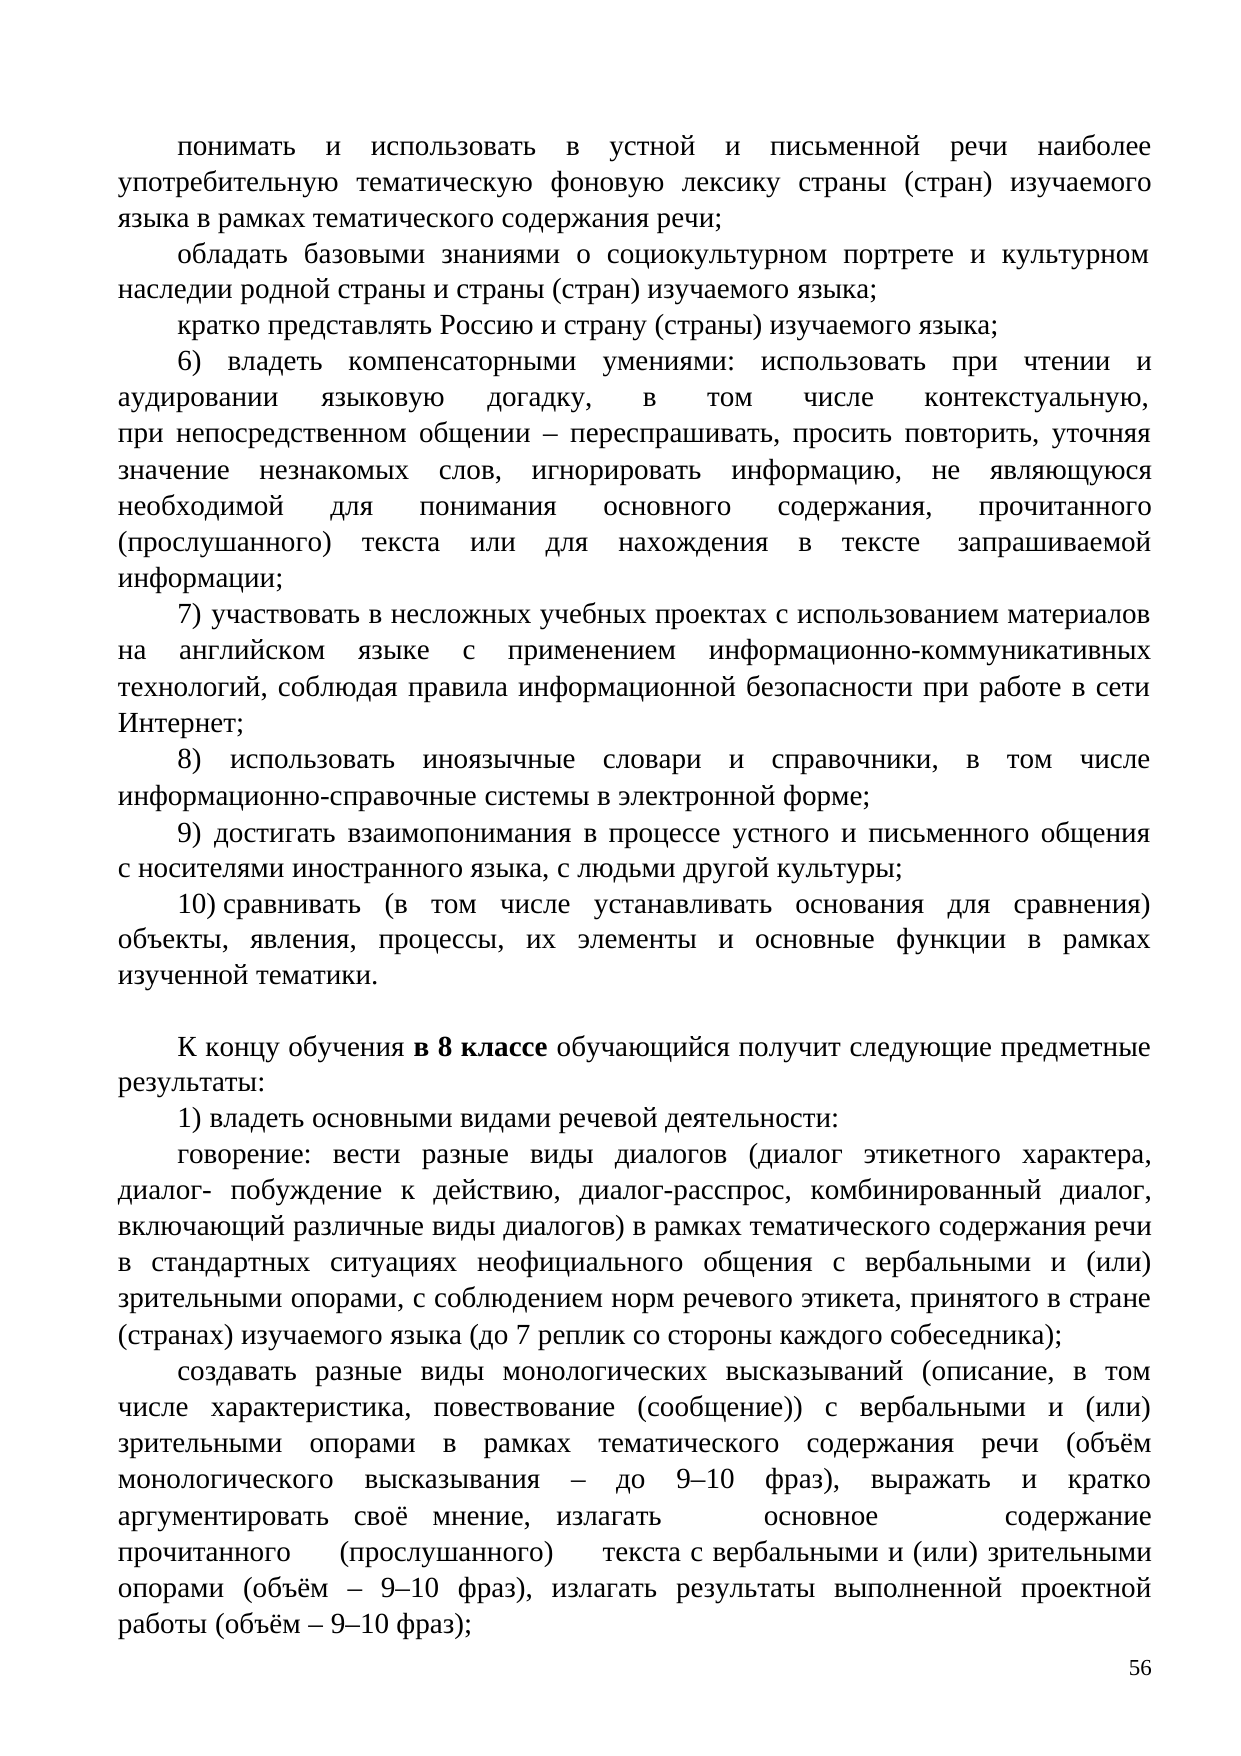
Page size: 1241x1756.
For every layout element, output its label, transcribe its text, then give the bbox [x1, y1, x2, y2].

list сравнивать (в том числе устанавливать основания для сравнения) объекты, явления, процессы, их элементы и основные функции в рамках изученной тематики. [118, 886, 1151, 990]
text говорение: вести разные виды диалогов (диалог этикетного характера, диалог- побуждение к действию, диалог-расспрос, комбинированный диалог, включающий различные виды диалогов) в рамках тематического содержания речи в стандартных ситуациях неофициального общения с вербальными и (или) зрительными опорами, с соблюдением норм речевого этикета, принятого в стране (странах) изучаемого языка (до 7 реплик со стороны каждого собеседника); [118, 1136, 1152, 1350]
list достигать взаимопонимания в процессе устного и письменного общения с носителями иностранного языка, с людьми другой культуры; [118, 815, 1150, 884]
list участвовать в несложных учебных проектах с использованием материалов на английском языке с применением информационно-коммуникативных технологий, соблюдая правила информационной безопасности при работе в сети Интернет; [118, 596, 1151, 738]
text К концу обучения в 8 классе обучающийся получит следующие предметные результаты: [118, 1029, 1151, 1098]
text понимать и использовать в устной и письменной речи наиболее употребительную тематическую фоновую лексику страны (стран) изучаемого языка в рамках тематического содержания речи; [118, 128, 1152, 233]
list владеть компенсаторными умениями: использовать при чтении и аудировании языковую догадку, в том числе контекстуальную, при непосредственном общении – переспрашивать, просить повторить, уточняя значение незнакомых слов, игнорировать информацию, не являющуюся необходимой для понимания основного содержания, прочитанного (прослушанного) текста или для нахождения в тексте запрашиваемой информации; [118, 343, 1152, 594]
list владеть основными видами речевой деятельности: [177, 1100, 1163, 1133]
text кратко представлять Россию и страну (страны) изучаемого языка; [177, 307, 1163, 341]
list использовать иноязычные словари и справочники, в том числе информационно-справочные системы в электронной форме; [118, 741, 1151, 811]
text создавать разные виды монологических высказываний (описание, в том числе характеристика, повествование (сообщение)) с вербальными и (или) зрительными опорами в рамках тематического содержания речи (объём монологического высказывания – до 9–10 фраз), выражать и кратко аргументировать своё мнение, излагать основное содержание прочитанного (прослушанного) текста с вербальными и (или) зрительными опорами (объём – 9–10 фраз), излагать результаты выполненной проектной работы (объём – 9–10 фраз); [118, 1353, 1152, 1640]
text обладать базовыми знаниями о социокультурном портрете и культурном наследии родной страны и страны (стран) изучаемого языка; [118, 236, 1149, 305]
